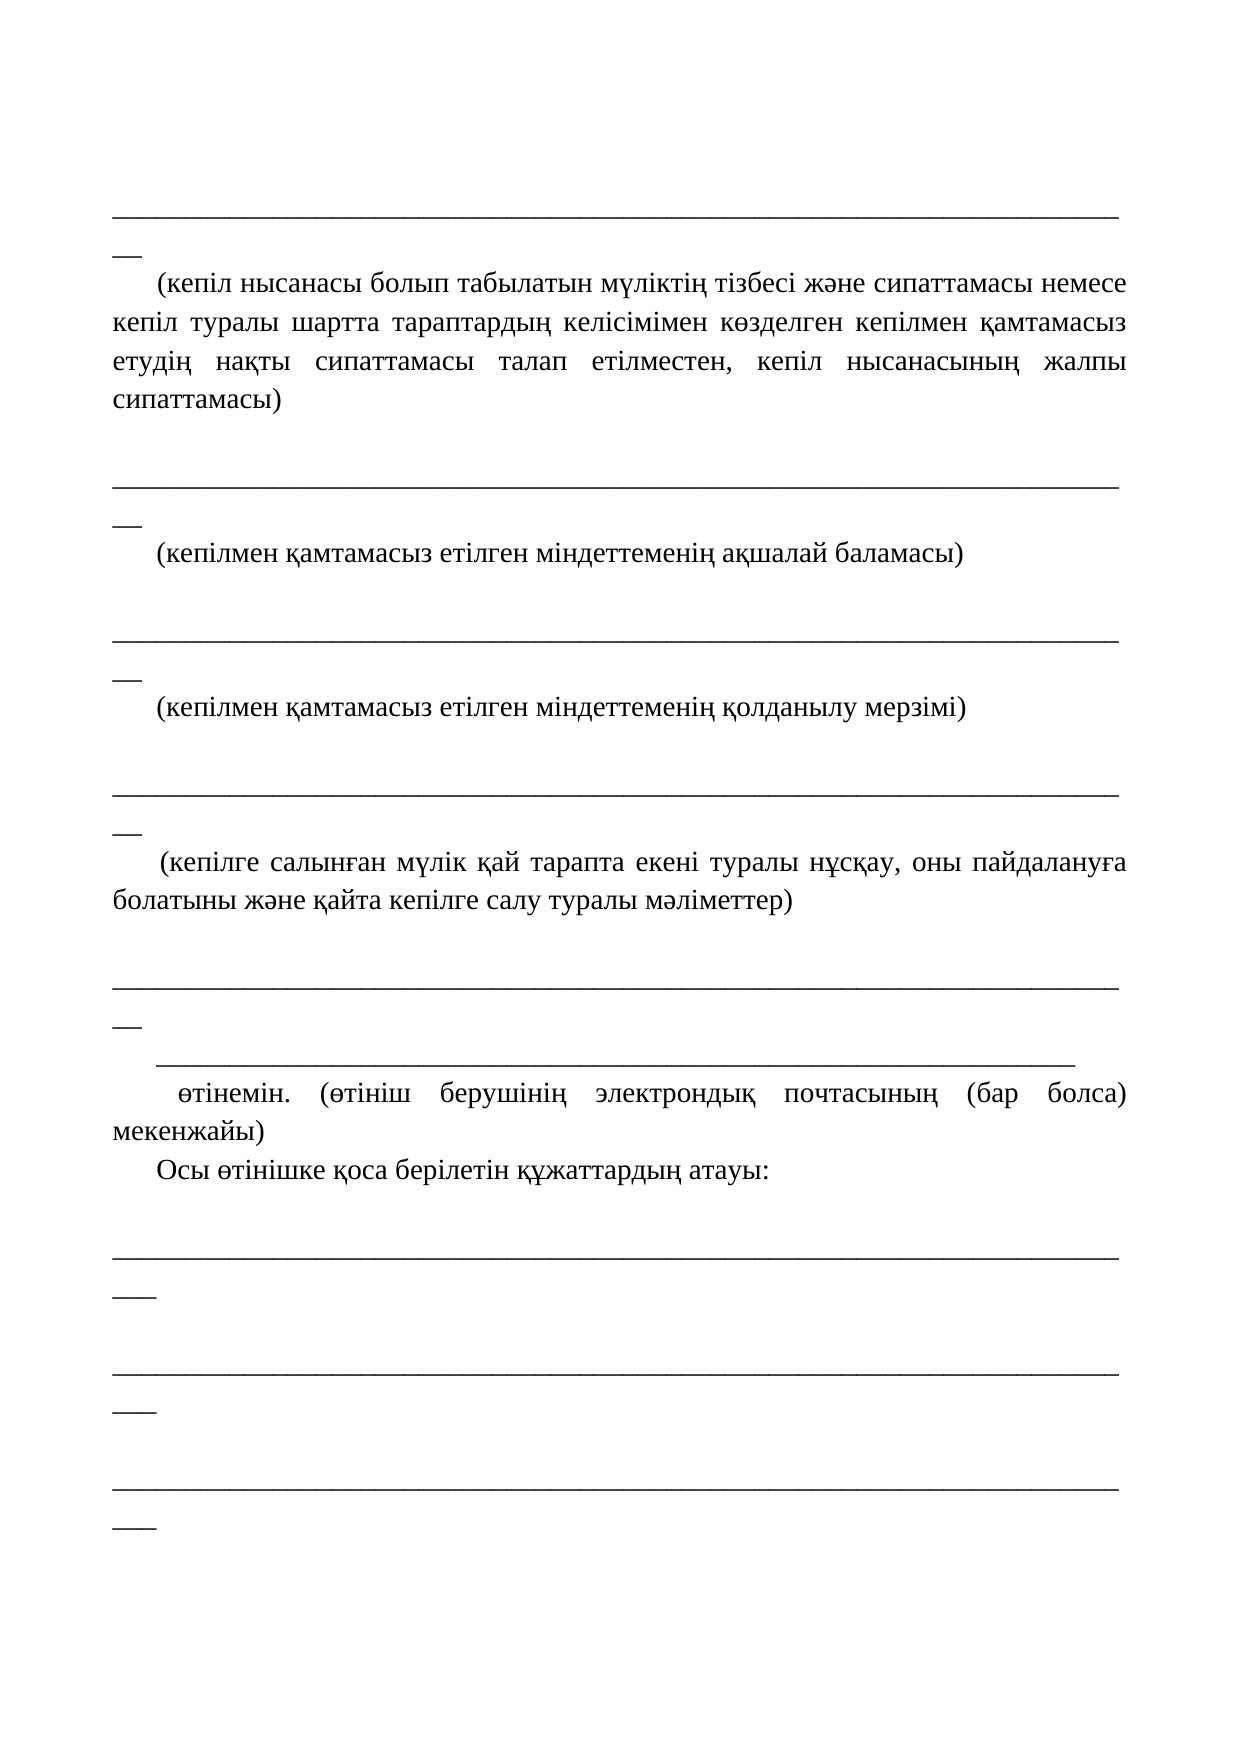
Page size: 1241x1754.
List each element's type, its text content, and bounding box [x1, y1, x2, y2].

text өтінемін. (өтініш берушінің электрондық почтасының (бар болса) мекенжайы) [112, 1075, 1128, 1147]
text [112, 150, 1128, 261]
text (кепiлмен қамтамасыз етiлген мiндеттеменiң қолданылу мерзiмi) [112, 689, 1128, 723]
text ________________________________________________________________________ [112, 1191, 1128, 1301]
text (кепiлге салынған мүлiк қай тарапта екенi туралы нұсқау, оны пайдалануға болатыны және қайта кепiлге салу туралы мәліметтер) [112, 844, 1128, 916]
text (кепiлмен қамтамасыз етiлген мiндеттеменiң ақшалай баламасы) [112, 535, 1128, 569]
text _______________________________________________________________________ [112, 728, 1128, 839]
text (кепiл нысанасы болып табылатын мүлiктiң тiзбесi және сипаттамасы немесе кепіл туралы шартта тараптардың келісімімен көзделген кепілмен қамтамасыз етудің нақты сипаттамасы талап етілместен, кепіл нысанасының жалпы сипаттамасы) [112, 266, 1128, 415]
text ________________________________________________________________________ [112, 1422, 1128, 1532]
text _______________________________________________________________________ [112, 420, 1128, 530]
text ________________________________________________________________________ [112, 1306, 1128, 1417]
text Осы өтінішке қоса берілетін құжаттардың атауы: [112, 1152, 1128, 1186]
text _______________________________________________________________ [112, 1036, 1128, 1070]
text _______________________________________________________________________ [112, 921, 1128, 1031]
text _______________________________________________________________________ [112, 574, 1128, 684]
